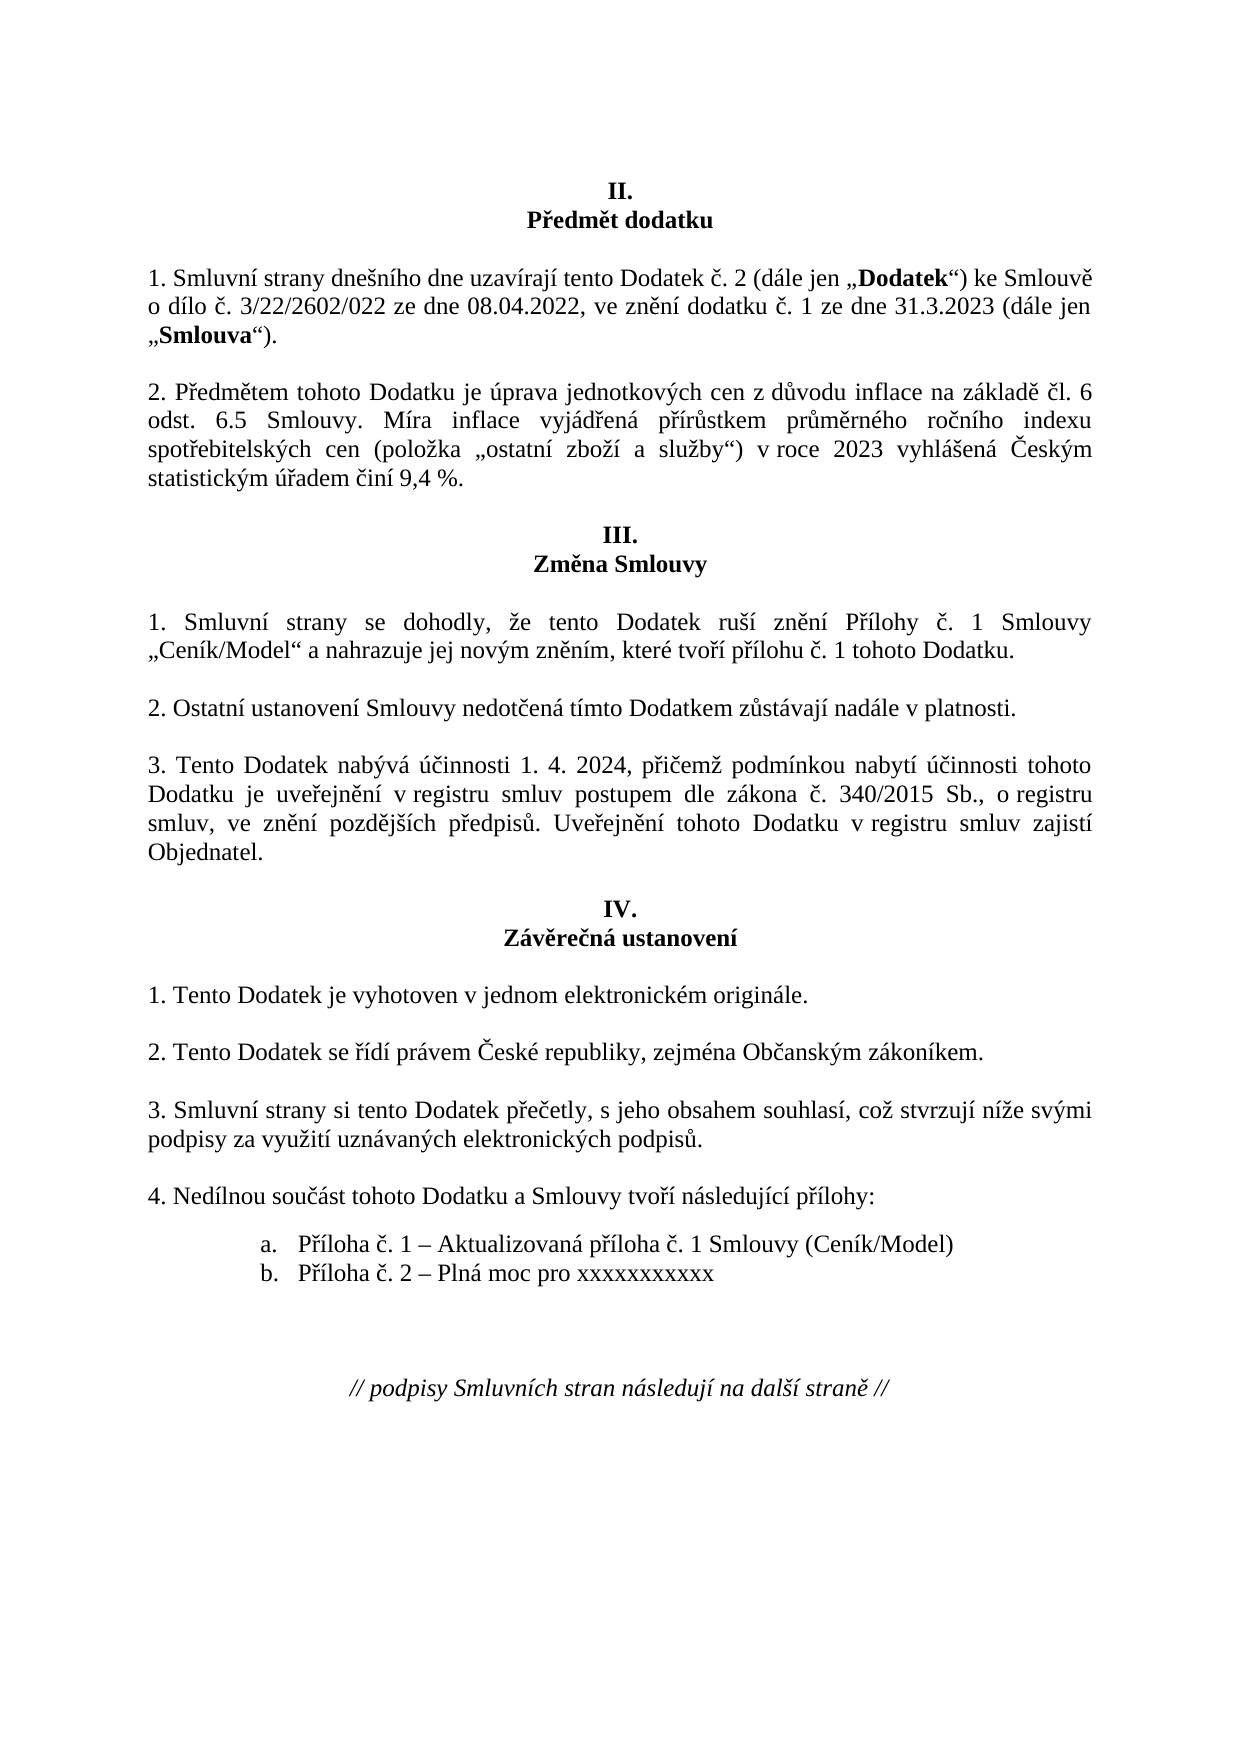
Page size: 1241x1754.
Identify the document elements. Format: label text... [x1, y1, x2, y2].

text 2. Předmětem tohoto Dodatku je úprava jednotkových cen z důvodu inflace na základě čl. 6 odst. 6.5 Smlouvy. Míra inflace vyjádřená přírůstkem průměrného ročního indexu spotřebitelských cen (položka „ostatní zboží a služby“) v roce 2023 vyhlášená Českým statistickým úřadem činí 9,4 %. [148, 377, 1093, 492]
text II. [148, 176, 1093, 205]
text 1. Smluvní strany se dohodly, že tento Dodatek ruší znění Přílohy č. 1 Smlouvy „Ceník/Model“ a nahrazuje jej novým zněním, které tvoří přílohu č. 1 tohoto Dodatku. [148, 607, 1093, 664]
text III. [148, 521, 1093, 549]
text 2. Ostatní ustanovení Smlouvy nedotčená tímto Dodatkem zůstávají nadále v platnosti. [148, 693, 1093, 722]
text 3. Smluvní strany si tento Dodatek přečetly, s jeho obsahem souhlasí, což stvrzují níže svými podpisy za využití uznávaných elektronických podpisů. [148, 1095, 1093, 1152]
text 4. Nedílnou součást tohoto Dodatku a Smlouvy tvoří následující přílohy: [148, 1181, 1093, 1210]
text // podpisy Smluvních stran následují na další straně // [148, 1373, 1093, 1401]
list Příloha č. 2 – Plná moc pro xxxxxxxxxxx [260, 1258, 1093, 1286]
text 2. Tento Dodatek se řídí právem České republiky, zejména Občanským zákoníkem. [148, 1037, 1093, 1066]
text Změna Smlouvy [148, 549, 1093, 578]
text 1. Tento Dodatek je vyhotoven v jednom elektronickém originále. [148, 980, 1093, 1009]
text IV. Závěrečná ustanovení [148, 894, 1093, 980]
list Příloha č. 1 – Aktualizovaná příloha č. 1 Smlouvy (Ceník/Model) [260, 1229, 1093, 1258]
text 3. Tento Dodatek nabývá účinnosti 1. 4. 2024, přičemž podmínkou nabytí účinnosti tohoto Dodatku je uveřejnění v registru smluv postupem dle zákona č. 340/2015 Sb., o registru smluv, ve znění pozdějších předpisů. Uveřejnění tohoto Dodatku v registru smluv zajistí Objednatel. [148, 751, 1093, 866]
text 1. Smluvní strany dnešního dne uzavírají tento Dodatek č. 2 (dále jen „Dodatek“) ke Smlouvě o dílo č. 3/22/2602/022 ze dne 08.04.2022, ve znění dodatku č. 1 ze dne 31.3.2023 (dále jen „Smlouva“). [148, 263, 1093, 377]
text Předmět dodatku [148, 205, 1093, 234]
